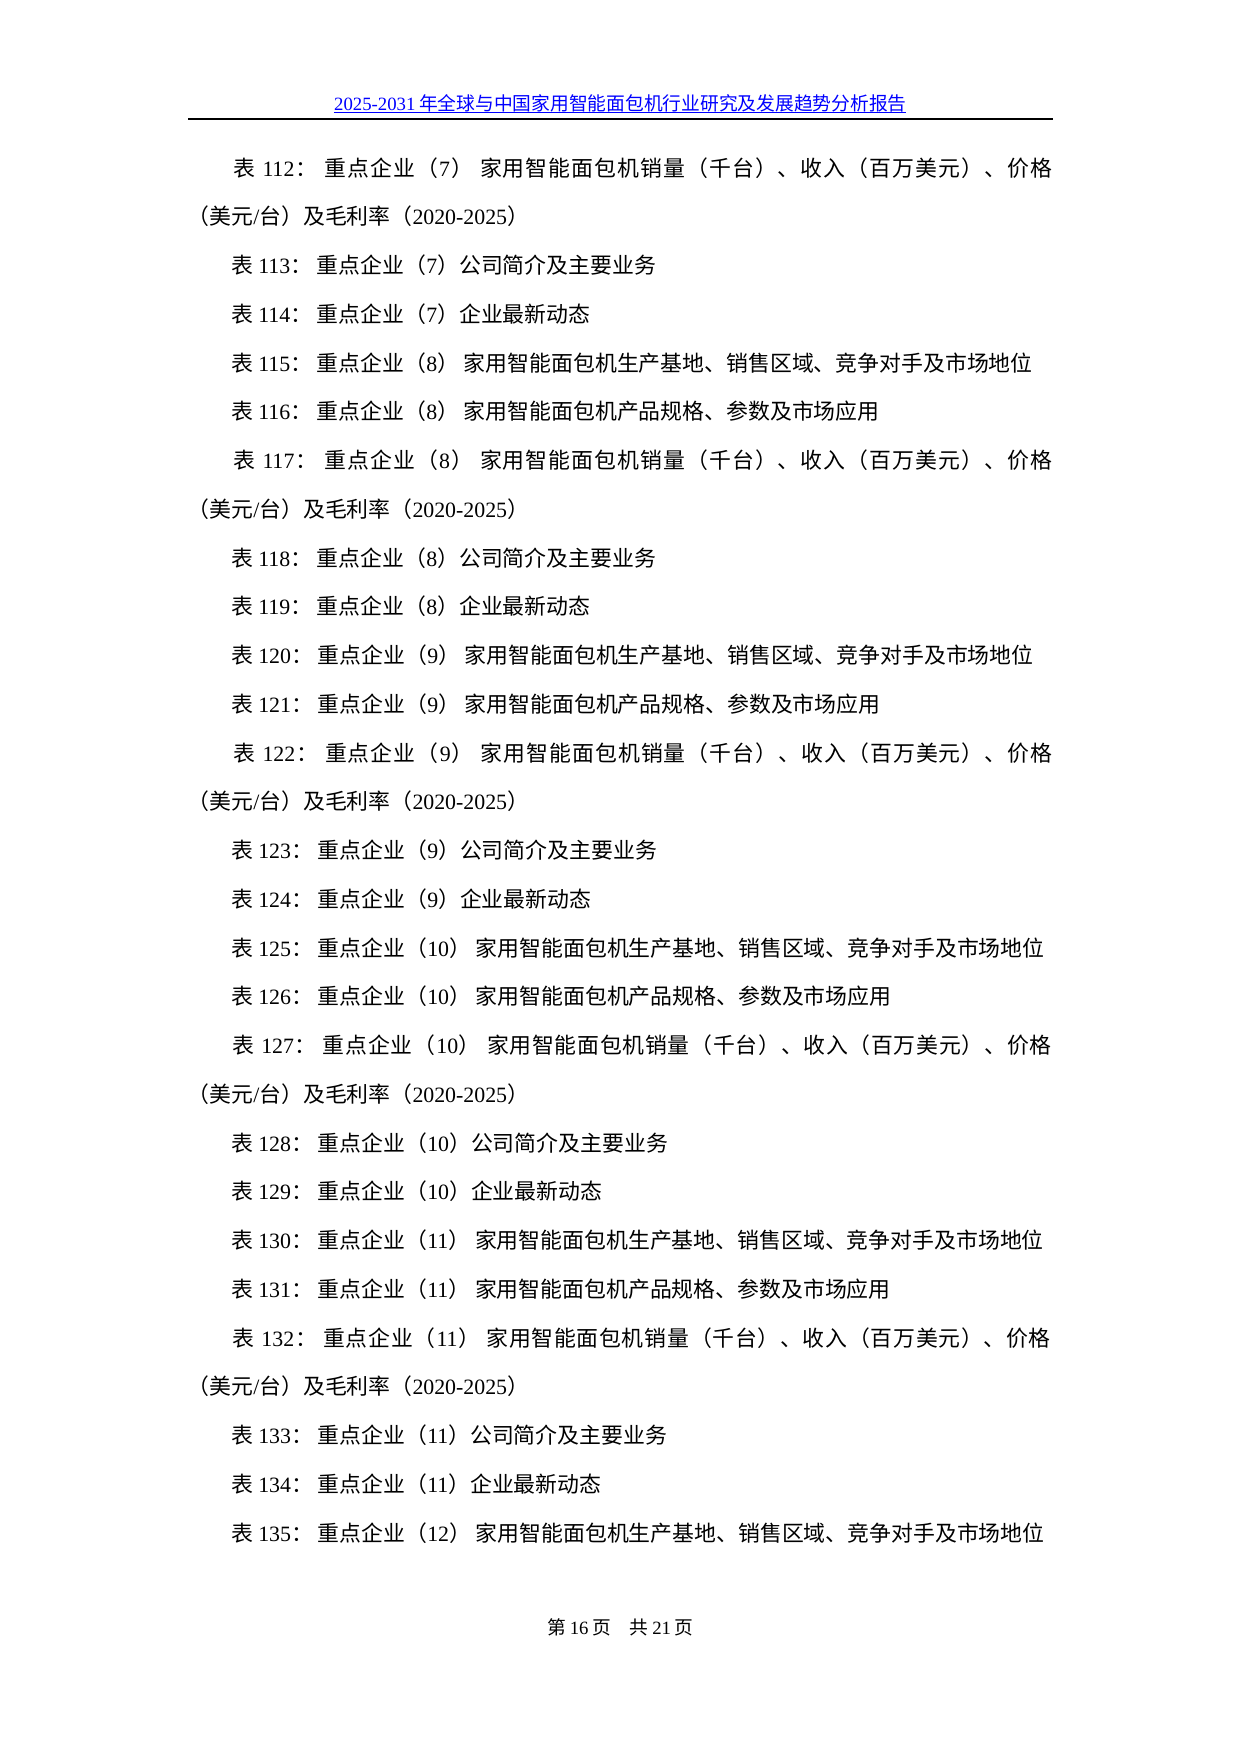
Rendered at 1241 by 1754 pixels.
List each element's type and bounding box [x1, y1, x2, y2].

text [187, 150, 1053, 1548]
